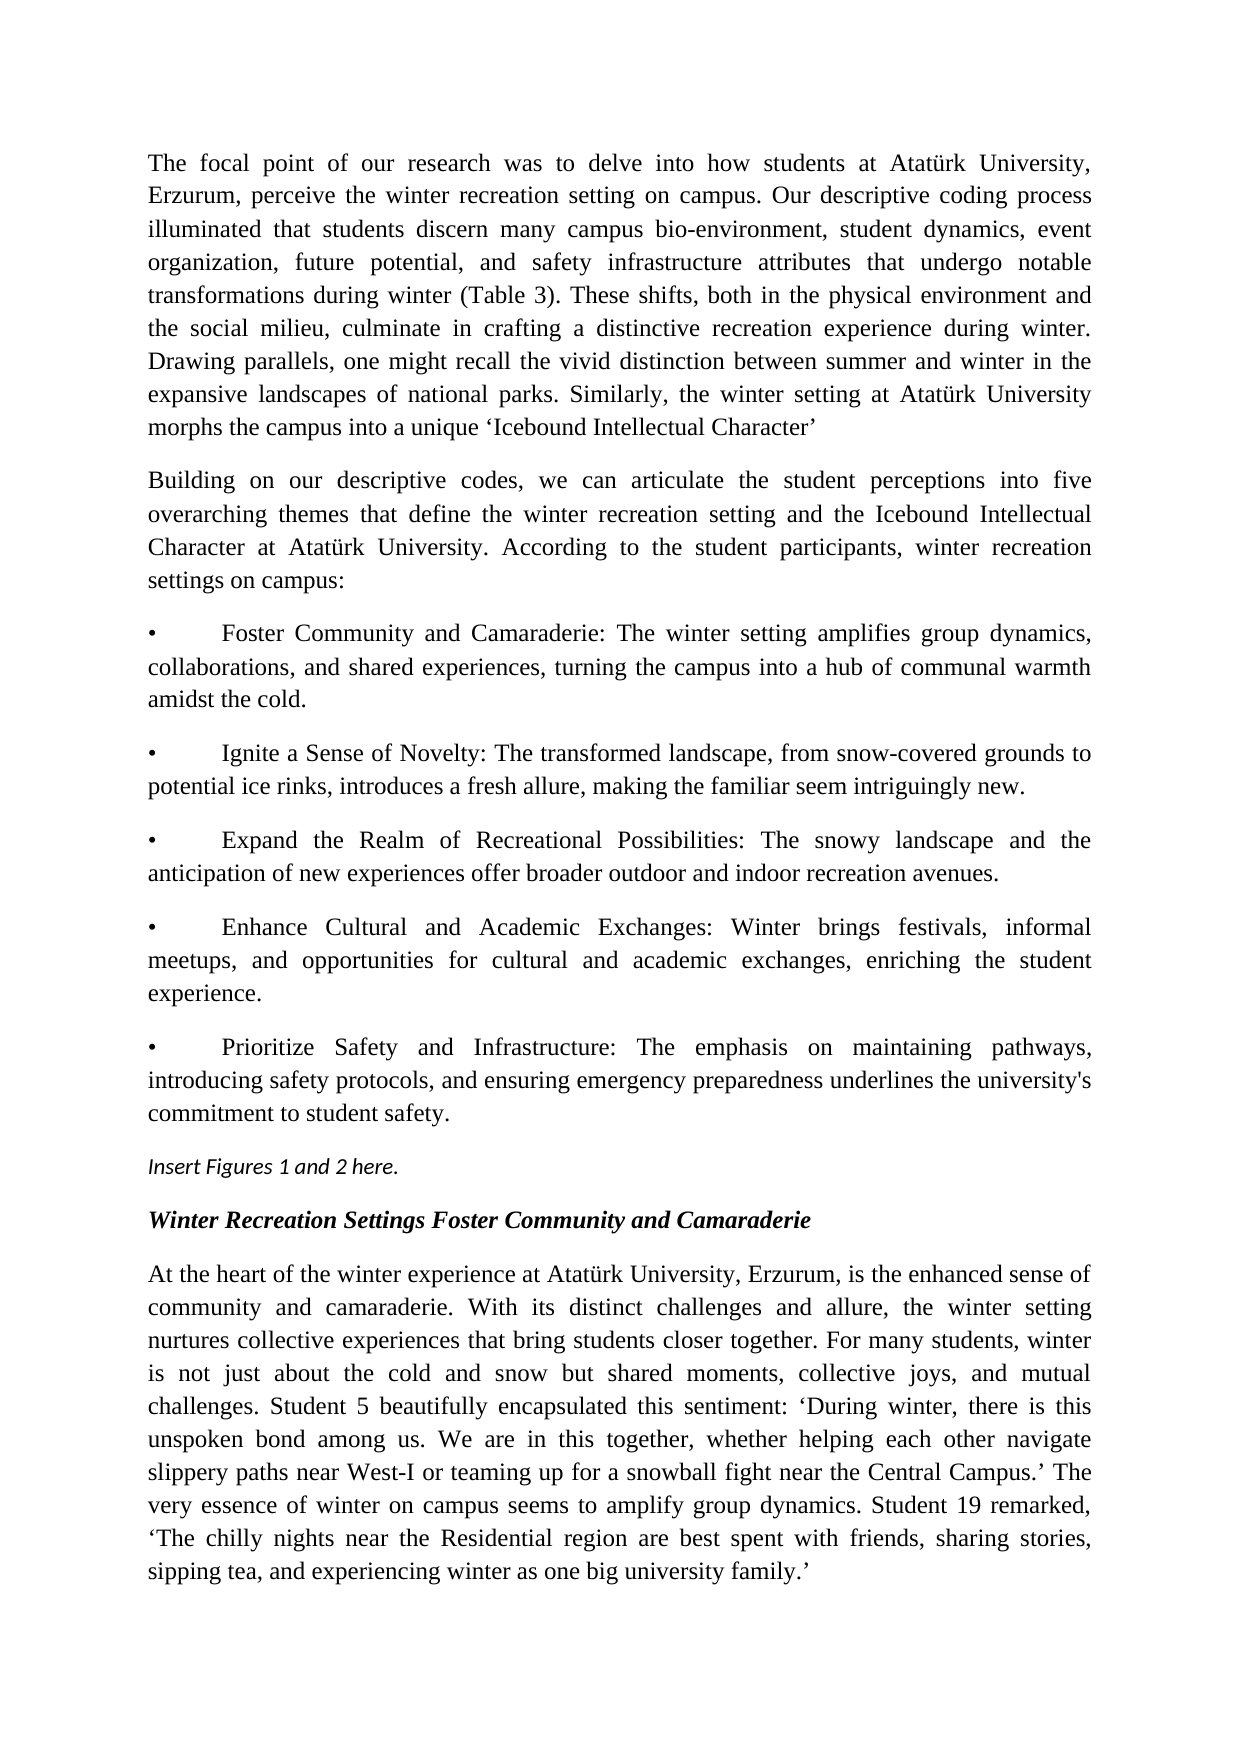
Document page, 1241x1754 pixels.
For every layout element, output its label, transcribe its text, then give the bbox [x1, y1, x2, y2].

text Winter Recreation Settings Foster Community and Camaraderie [148, 1205, 1093, 1234]
text Insert Figures 1 and 2 here. [148, 1152, 1093, 1180]
text Building on our descriptive codes, we can articulate the student perceptions into five overarching themes that define the winter recreation setting and the Icebound Intellectual Character at Atatürk University. According to the student participants, winter recreation settings on campus: [148, 466, 1093, 593]
text At the heart of the winter experience at Atatürk University, Erzurum, is the enhanced sense of community and camaraderie. With its distinct challenges and allure, the winter setting nurtures collective experiences that bring students closer together. For many students, winter is not just about the cold and snow but shared moments, collective joys, and mutual challenges. Student 5 beautifully encapsulated this sentiment: ‘During winter, there is this unspoken bond among us. We are in this together, whether helping each other navigate slippery paths near West-I or teaming up for a snowball fight near the Central Campus.’ The very essence of winter on campus seems to amplify group dynamics. Student 19 remarked, ‘The chilly nights near the Residential region are best spent with friends, sharing stories, sipping tea, and experiencing winter as one big university family.’ [148, 1259, 1093, 1585]
text • Prioritize Safety and Infrastructure: The emphasis on maintaining pathways, introducing safety protocols, and ensuring emergency preparedness underlines the university's commitment to student safety. [148, 1032, 1093, 1127]
text • Ignite a Sense of Novelty: The transformed landscape, from snow-covered grounds to potential ice rinks, introduces a fresh allure, making the familiar seem intriguingly new. [148, 738, 1093, 800]
text • Foster Community and Camaraderie: The winter setting amplifies group dynamics, collaborations, and shared experiences, turning the campus into a hub of communal warmth amidst the cold. [148, 618, 1093, 713]
text • Enhance Cultural and Academic Exchanges: Winter brings festivals, informal meetups, and opportunities for cultural and academic exchanges, enriching the student experience. [148, 912, 1093, 1007]
text The focal point of our research was to delve into how students at Atatürk University, Erzurum, perceive the winter recreation setting on campus. Our descriptive coding process illuminated that students discern many campus bio-environment, student dynamics, event organization, future potential, and safety infrastructure attributes that undergo notable transformations during winter (Table 3). These shifts, both in the physical environment and the social milieu, culminate in crafting a distinctive recreation experience during winter. Drawing parallels, one might recall the vivid distinction between summer and winter in the expansive landscapes of national parks. Similarly, the winter setting at Atatürk University morphs the campus into a unique ‘Icebound Intellectual Character’ [148, 148, 1093, 441]
text • Expand the Realm of Recreational Possibilities: The snowy landscape and the anticipation of new experiences offer broader outdoor and indoor recreation avenues. [148, 825, 1093, 887]
